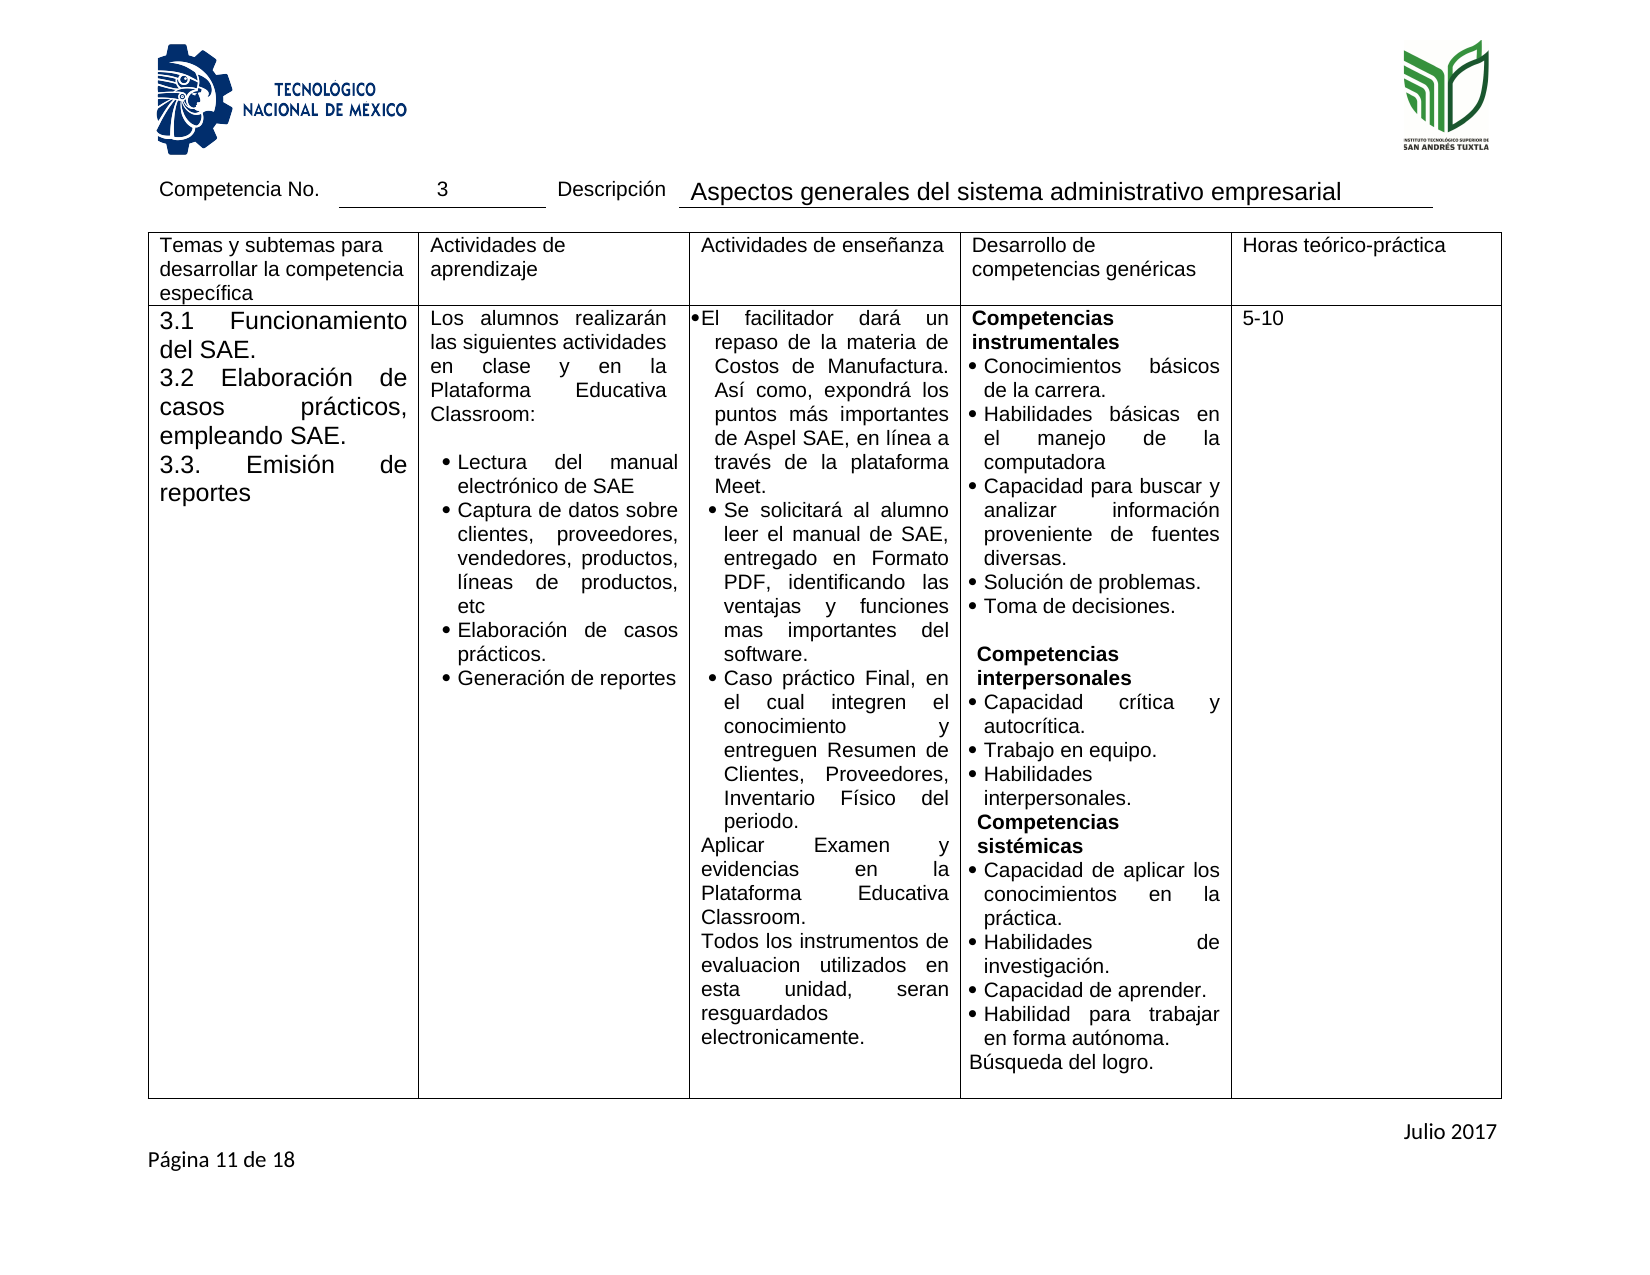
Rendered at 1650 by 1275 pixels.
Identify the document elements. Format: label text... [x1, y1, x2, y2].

picture [147, 40, 416, 159]
table_header Actividades de aprendizaje [419, 233, 689, 305]
table_header Descripción [546, 177, 679, 207]
table_header Horas teórico-práctica [1232, 233, 1501, 305]
table_cell 5-10 [1232, 306, 1501, 1098]
table_cell Competencias instrumentales Conocimientos básicos de la carrera. Habilidades básicas en el manejo de la computadora Capacidad para buscar y analizar información proveniente de fuentes diversas. Solución de problemas. Toma de decisiones. Competencias interpersonales Capacidad crítica y autocrítica. Trabajo en equipo. Habilidades interpersonales. Competencias sistémicas Capacidad de aplicar los conocimientos en la práctica. Habilidades de investigación. Capacidad de aprender. Habilidad para trabajar en forma autónoma. Búsqueda del logro. [961, 306, 1231, 1098]
table_cell Los alumnos realizarán las siguientes actividades en clase y en la Plataforma Educativa Classroom: Lectura del manual electrónico de SAE Captura de datos sobre clientes, proveedores, vendedores, productos, líneas de productos, etc Elaboración de casos prácticos. Generación de reportes [419, 306, 689, 1098]
table_header 3 [339, 177, 546, 207]
table_header Aspectos generales del sistema administrativo empresarial [679, 177, 1432, 207]
table_cell 3.1 Funcionamiento del SAE. 3.2 Elaboración de casos prácticos, empleando SAE. 3.3. Emisión de reportes [149, 306, 418, 1098]
table_header Competencia No. [148, 177, 339, 207]
table_cell El facilitador dará un repaso de la materia de Costos de Manufactura. Así como, expondrá los puntos más importantes de Aspel SAE, en línea a través de la plataforma Meet. Se solicitará al alumno leer el manual de SAE, entregado en Formato PDF, identificando las ventajas y funciones mas importantes del software. Caso práctico Final, en el cual integren el conocimiento y entreguen Resumen de Clientes, Proveedores, Inventario Físico del periodo. Aplicar Examen y evidencias en la Plataforma Educativa Classroom. Todos los instrumentos de evaluacion utilizados en esta unidad, seran resguardados electronicamente. [690, 306, 960, 1098]
table_header Actividades de enseñanza [690, 233, 960, 305]
table_header Desarrollo de competencias genéricas [961, 233, 1231, 305]
table_header Temas y subtemas para desarrollar la competencia específica [149, 233, 418, 305]
picture [1403, 40, 1489, 150]
